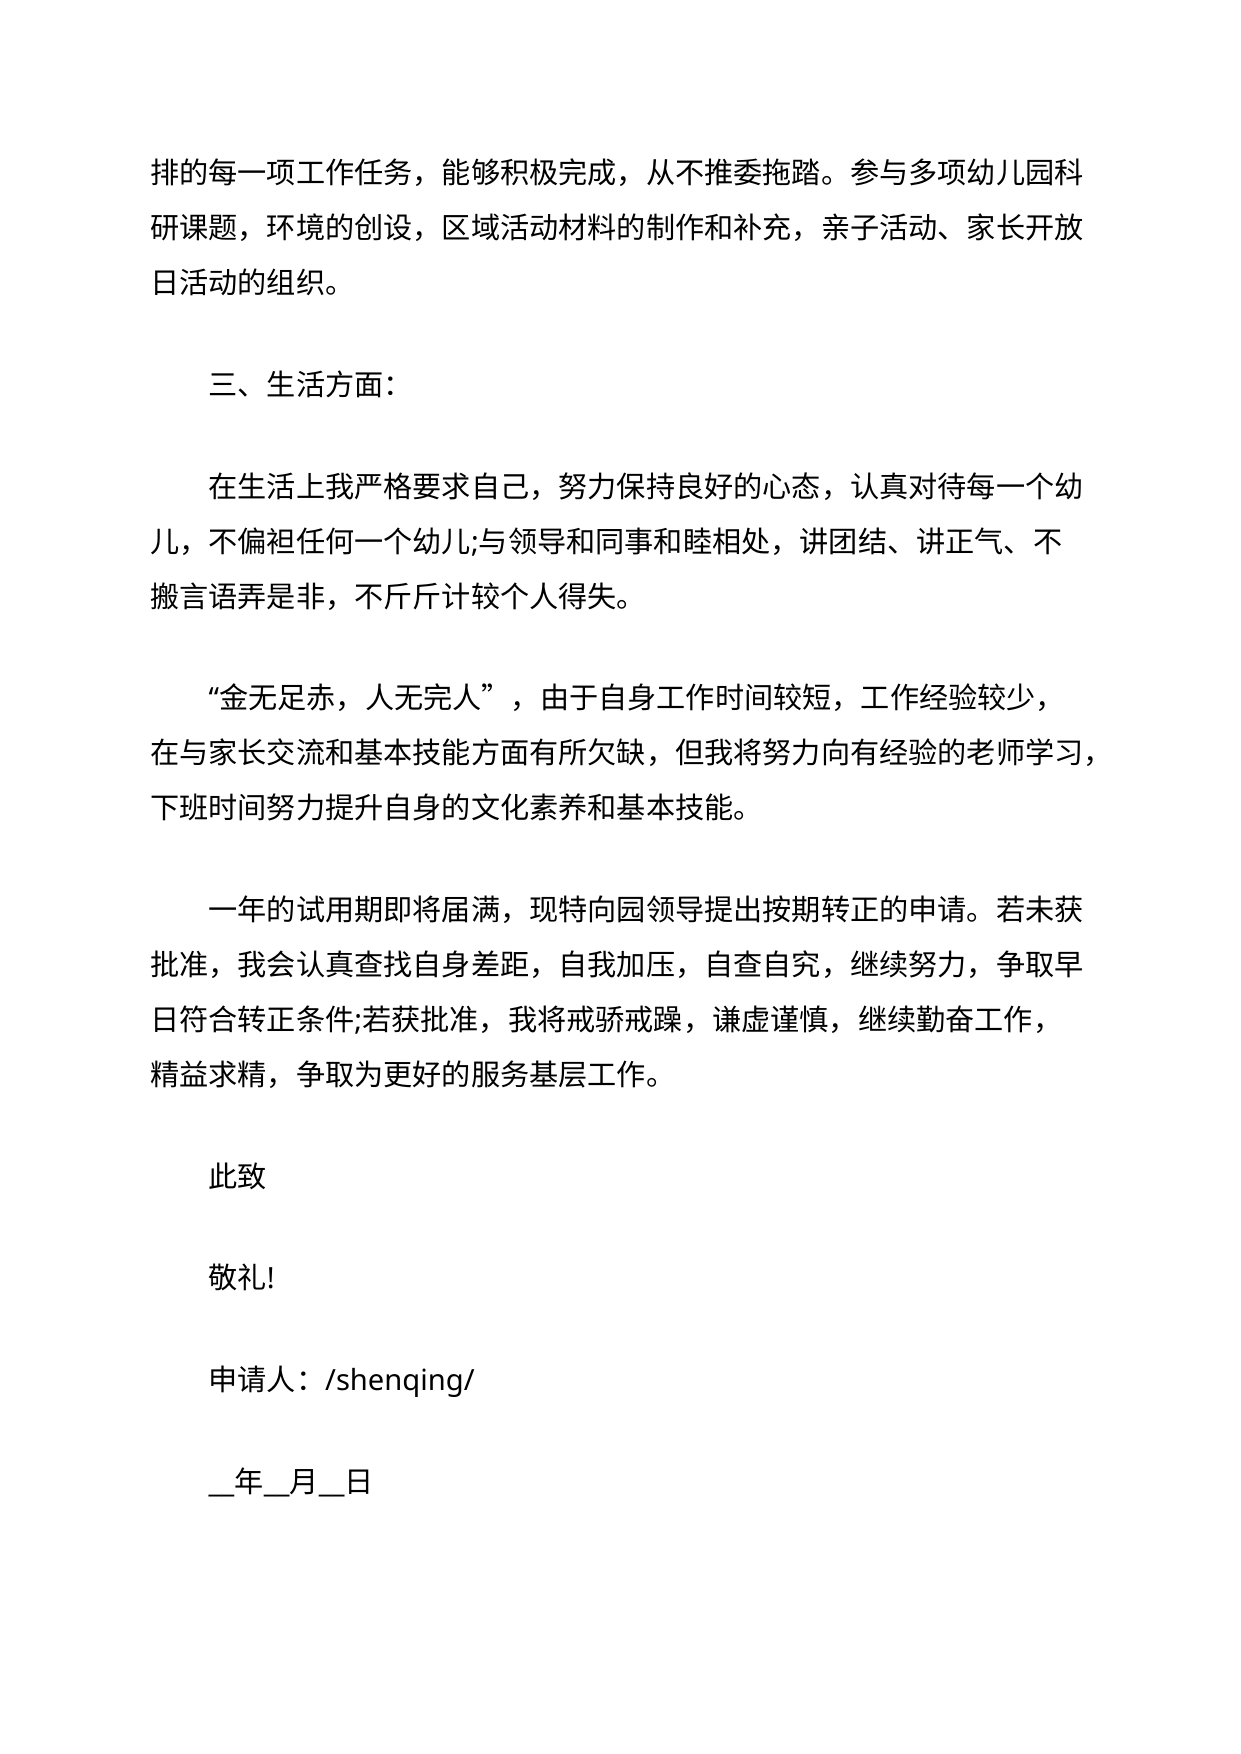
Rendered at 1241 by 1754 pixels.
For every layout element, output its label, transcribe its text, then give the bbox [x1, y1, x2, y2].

text 申请人：/shenqing/ [150, 1357, 1090, 1399]
text 敬礼! [150, 1255, 1090, 1297]
text “金无足赤，人无完人”，由于自身工作时间较短，工作经验较少，在与家长交流和基本技能方面有所欠缺，但我将努力向有经验的老师学习，下班时间努力提升自身的文化素养和基本技能。 [150, 675, 1090, 827]
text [150, 150, 1090, 302]
text 此致 [150, 1153, 1090, 1196]
text 在生活上我严格要求自己，努力保持良好的心态，认真对待每一个幼儿，不偏袒任何一个幼儿;与领导和同事和睦相处，讲团结、讲正气、不搬言语弄是非，不斤斤计较个人得失。 [150, 463, 1090, 616]
text __年__月__日 [150, 1459, 1090, 1501]
text 一年的试用期即将届满，现特向园领导提出按期转正的申请。若未获批准，我会认真查找自身差距，自我加压，自查自究，继续努力，争取早日符合转正条件;若获批准，我将戒骄戒躁，谦虚谨慎，继续勤奋工作，精益求精，争取为更好的服务基层工作。 [150, 887, 1090, 1094]
text 三、生活方面： [150, 362, 1090, 404]
